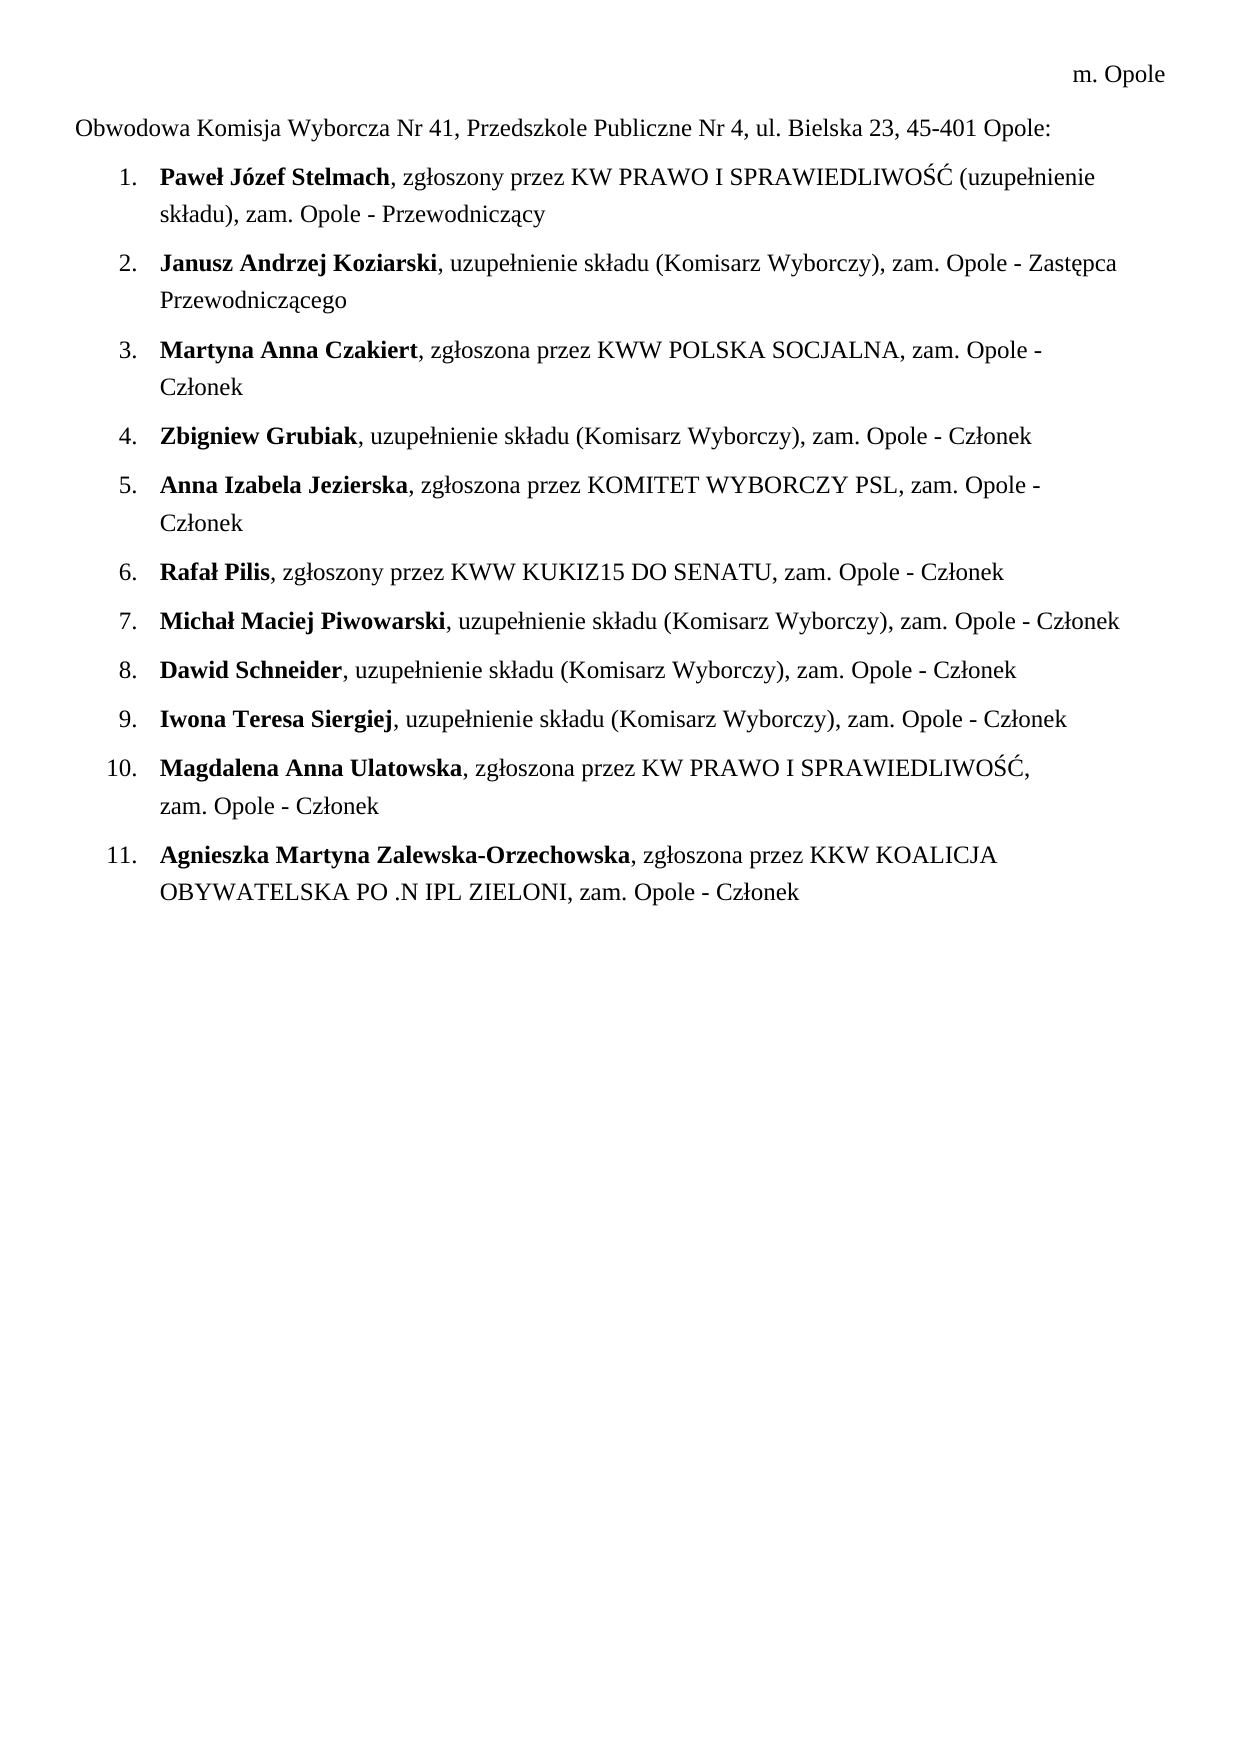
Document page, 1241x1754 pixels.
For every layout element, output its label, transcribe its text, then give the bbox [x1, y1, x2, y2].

table_cell 8. [75, 649, 148, 698]
table_cell 9. [75, 699, 148, 748]
table_cell Michał Maciej Piwowarski, uzupełnienie składu (Komisarz Wyborczy), zam. Opole - Członek [148, 600, 1138, 649]
table_cell Zbigniew Grubiak, uzupełnienie składu (Komisarz Wyborczy), zam. Opole - Członek [148, 415, 1138, 464]
table_cell 5. [75, 465, 148, 551]
table_cell 10. [75, 748, 148, 834]
text m. Opole [75, 59, 1165, 88]
table_cell Janusz Andrzej Koziarski, uzupełnienie składu (Komisarz Wyborczy), zam. Opole - Zastępca Przewodniczącego [148, 243, 1138, 329]
table_cell Rafał Pilis, zgłoszony przez KWW KUKIZ15 DO SENATU, zam. Opole - Członek [148, 551, 1138, 600]
table_cell 11. [75, 834, 148, 921]
text Obwodowa Komisja Wyborcza Nr 41, Przedszkole Publiczne Nr 4, ul. Bielska 23, 45-401 Opole: [75, 113, 1165, 142]
table_cell Magdalena Anna Ulatowska, zgłoszona przez KW PRAWO I SPRAWIEDLIWOŚĆ, zam. Opole - Członek [148, 748, 1138, 834]
table_header Paweł Józef Stelmach, zgłoszony przez KW PRAWO I SPRAWIEDLIWOŚĆ (uzupełnienie składu), zam. Opole - Przewodniczący [148, 156, 1138, 242]
table_cell 7. [75, 600, 148, 649]
table_cell Anna Izabela Jezierska, zgłoszona przez KOMITET WYBORCZY PSL, zam. Opole - Członek [148, 465, 1138, 551]
table_cell Dawid Schneider, uzupełnienie składu (Komisarz Wyborczy), zam. Opole - Członek [148, 649, 1138, 698]
table_cell Iwona Teresa Siergiej, uzupełnienie składu (Komisarz Wyborczy), zam. Opole - Członek [148, 699, 1138, 748]
table_cell 3. [75, 329, 148, 415]
table_cell 4. [75, 415, 148, 464]
table_cell Agnieszka Martyna Zalewska-Orzechowska, zgłoszona przez KKW KOALICJA OBYWATELSKA PO .N IPL ZIELONI, zam. Opole - Członek [148, 834, 1138, 921]
table_cell 2. [75, 243, 148, 329]
table_cell 6. [75, 551, 148, 600]
table_cell Martyna Anna Czakiert, zgłoszona przez KWW POLSKA SOCJALNA, zam. Opole - Członek [148, 329, 1138, 415]
table_header 1. [75, 156, 148, 242]
